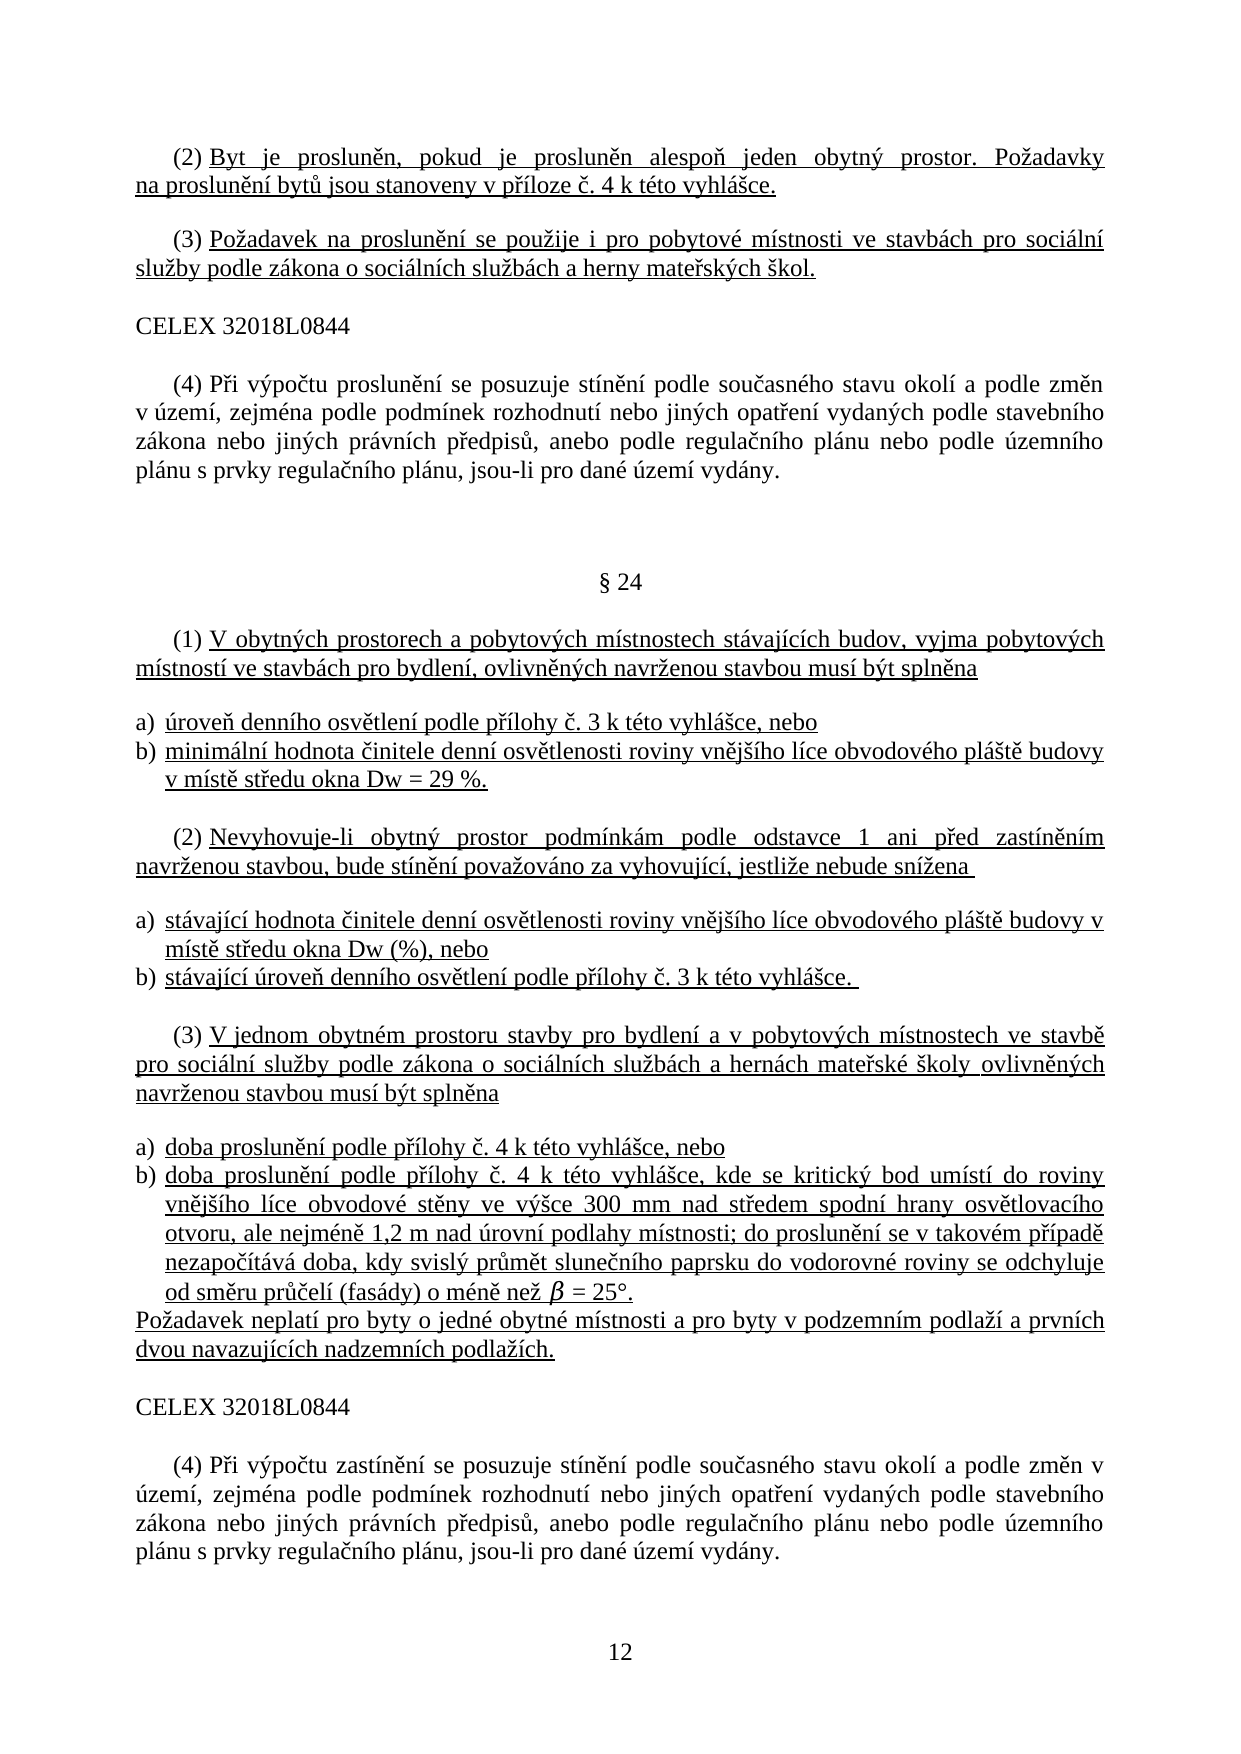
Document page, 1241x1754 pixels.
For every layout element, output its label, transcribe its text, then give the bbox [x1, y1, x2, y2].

text Požadavek neplatí pro byty o jedné obytné místnosti a pro byty v podzemním podlaží a prvních dvou navazujících nadzemních podlažích. [135, 1306, 1105, 1331]
list doba proslunění podle přílohy č. 4 k této vyhlášce, kde se kritický bod umístí do roviny vnějšího líce obvodové stěny ve výšce 300 mm nad středem spodní hrany osvětlovacího otvoru, ale nejméně 1,2 m nad úrovní podlahy místnosti; do proslunění se v takovém případě nezapočítává doba, kdy svislý průmět slunečního paprsku do vodorovné roviny se odchyluje od směru průčelí (fasády) o méně než 𝛽 = 25°. [135, 1160, 1105, 1306]
list doba proslunění podle přílohy č. 4 k této vyhlášce, nebo [135, 1132, 1105, 1160]
text § 24 [135, 567, 1105, 595]
list Byt je prosluněn, pokud je prosluněn alespoň jeden obytný prostor. Požadavky na proslunění bytů jsou stanoveny v příloze č. 4 k této vyhlášce. [135, 142, 1105, 199]
list V obytných prostorech a pobytových místnostech stávajících budov, vyjma pobytových místností ve stavbách pro bydlení, ovlivněných navrženou stavbou musí být splněna [135, 624, 1105, 682]
text CELEX 32018L0844 [135, 1392, 1105, 1421]
list Požadavek na proslunění se použije i pro pobytové místnosti ve stavbách pro sociální služby podle zákona o sociálních službách a herny mateřských škol. [135, 224, 1105, 282]
list Nevyhovuje-li obytný prostor podmínkám podle odstavce 1 ani před zastíněním navrženou stavbou, bude stínění považováno za vyhovující, jestliže nebude snížena [135, 822, 1105, 880]
list Při výpočtu proslunění se posuzuje stínění podle současného stavu okolí a podle změn v území, zejména podle podmínek rozhodnutí nebo jiných opatření vydaných podle stavebního zákona nebo jiných právních předpisů, anebo podle regulačního plánu nebo podle územního plánu s prvky regulačního plánu, jsou-li pro dané území vydány. [135, 369, 1105, 484]
text Požadavek neplatí pro byty o jedné obytné místnosti a pro byty v podzemním podlaží a prvních dvou navazujících nadzemních podlažích. [135, 1332, 1105, 1363]
text CELEX 32018L0844 [135, 311, 1105, 339]
list minimální hodnota činitele denní osvětlenosti roviny vnějšího líce obvodového pláště budovy v místě středu okna Dw = 29 %. [135, 736, 1105, 793]
list Při výpočtu zastínění se posuzuje stínění podle současného stavu okolí a podle změn v území, zejména podle podmínek rozhodnutí nebo jiných opatření vydaných podle stavebního zákona nebo jiných právních předpisů, anebo podle regulačního plánu nebo podle územního plánu s prvky regulačního plánu, jsou-li pro dané území vydány. [135, 1450, 1105, 1565]
list úroveň denního osvětlení podle přílohy č. 3 k této vyhlášce, nebo [135, 707, 1105, 736]
list stávající hodnota činitele denní osvětlenosti roviny vnějšího líce obvodového pláště budovy v místě středu okna Dw (%), nebo [135, 905, 1105, 962]
list stávající úroveň denního osvětlení podle přílohy č. 3 k této vyhlášce. [135, 962, 1105, 991]
list V jednom obytném prostoru stavby pro bydlení a v pobytových místnostech ve stavbě pro sociální služby podle zákona o sociálních službách a hernách mateřské školy ovlivněných navrženou stavbou musí být splněna [135, 1020, 1105, 1107]
